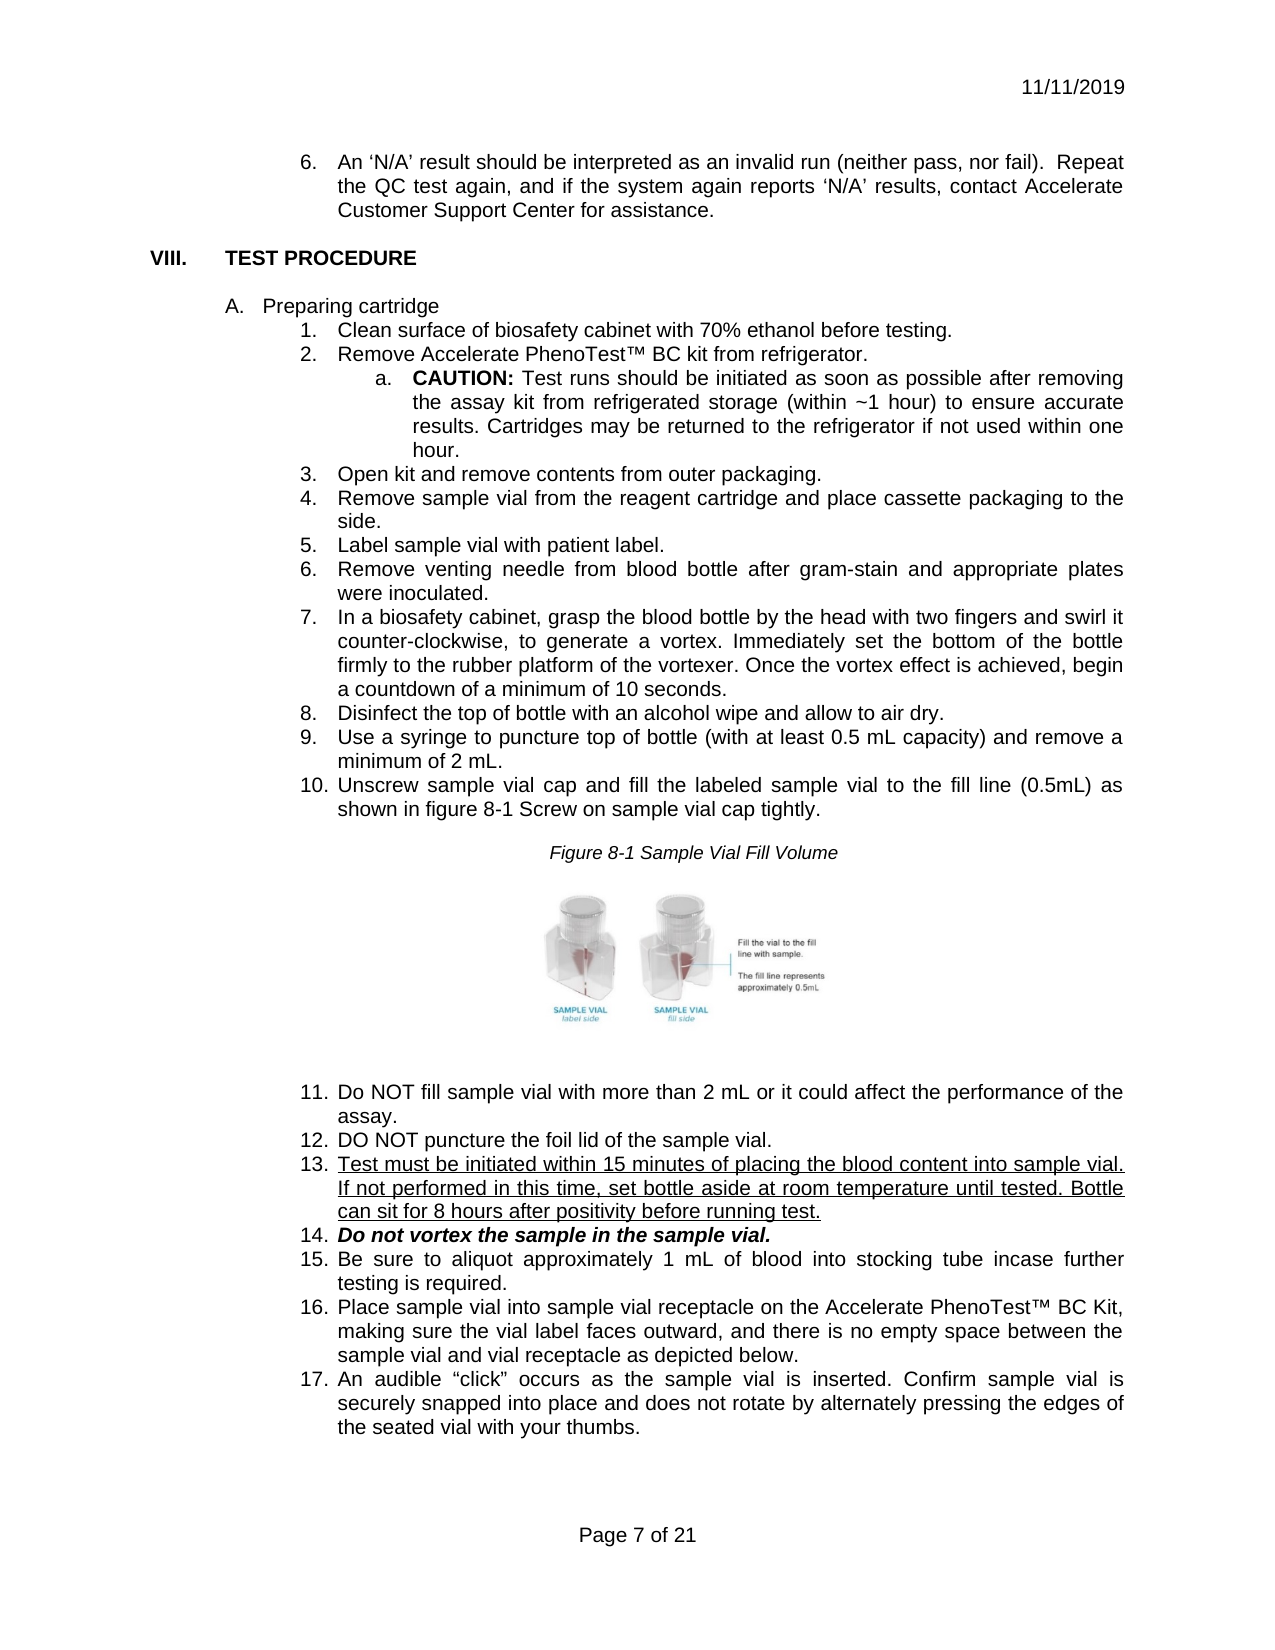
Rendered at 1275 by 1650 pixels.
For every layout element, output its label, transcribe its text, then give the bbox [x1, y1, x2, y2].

list Label sample vial with patient label. [300, 533, 1125, 557]
list An audible “click” occurs as the sample vial is inserted. Confirm sample vial is securely snapped into place and does not rotate by alternately pressing the edges of the seated vial with your thumbs. [300, 1367, 1125, 1439]
list Use a syringe to puncture top of bottle (with at least 0.5 mL capacity) and remove a minimum of 2 mL. [300, 725, 1125, 773]
list Remove sample vial from the reagent cartridge and place cassette packaging to the side. [300, 485, 1125, 533]
list Clean surface of biosafety cabinet with 70% ethanol before testing. [300, 318, 1125, 342]
list In a biosafety cabinet, grasp the blood bottle by the head with two fingers and swirl it counter-clockwise, to generate a vortex. Immediately set the bottom of the bottle firmly to the rubber platform of the vortexer. Once the vortex effect is achieved, begin a countdown of a minimum of 10 seconds. [300, 605, 1125, 701]
list CAUTION: Test runs should be initiated as soon as possible after removing the assay kit from refrigerated storage (within ~1 hour) to ensure accurate results. Cartridges may be returned to the refrigerator if not used within one hour. [375, 366, 1125, 461]
list Unscrew sample vial cap and fill the labeled sample vial to the fill line (0.5mL) as shown in figure 8-1 Screw on sample vial cap tightly. [300, 773, 1125, 821]
list Do NOT fill sample vial with more than 2 mL or it could affect the performance of the assay. [300, 1079, 1125, 1127]
list Preparing cartridge [225, 294, 1125, 318]
list Open kit and remove contents from outer packaging. [300, 461, 1125, 485]
list Disinfect the top of bottle with an alcohol wipe and allow to air dry. [300, 701, 1125, 725]
list Do not vortex the sample in the sample vial. [300, 1223, 1125, 1247]
text Figure 8-1 Sample Vial Fill Volume [262, 842, 1125, 863]
list Place sample vial into sample vial receptacle on the Accelerate PhenoTest™ BC Kit, making sure the vial label faces outward, and there is no empty space between the sample vial and vial receptacle as depicted below. [300, 1295, 1125, 1367]
list DO NOT puncture the foil lid of the sample vial. [300, 1127, 1125, 1151]
picture [518, 863, 870, 1052]
list TEST PROCEDURE [150, 246, 1125, 270]
list Test must be initiated within 15 minutes of placing the blood content into sample vial. If not performed in this time, set bottle aside at room temperature until tested. Bottle can sit for 8 hours after positivity before running test. [300, 1151, 1125, 1223]
list Remove Accelerate PhenoTest™ BC kit from refrigerator. [300, 342, 1125, 366]
list Remove venting needle from blood bottle after gram-stain and appropriate plates were inoculated. [300, 557, 1125, 605]
list Be sure to aliquot approximately 1 mL of blood into stocking tube incase further testing is required. [300, 1247, 1125, 1295]
